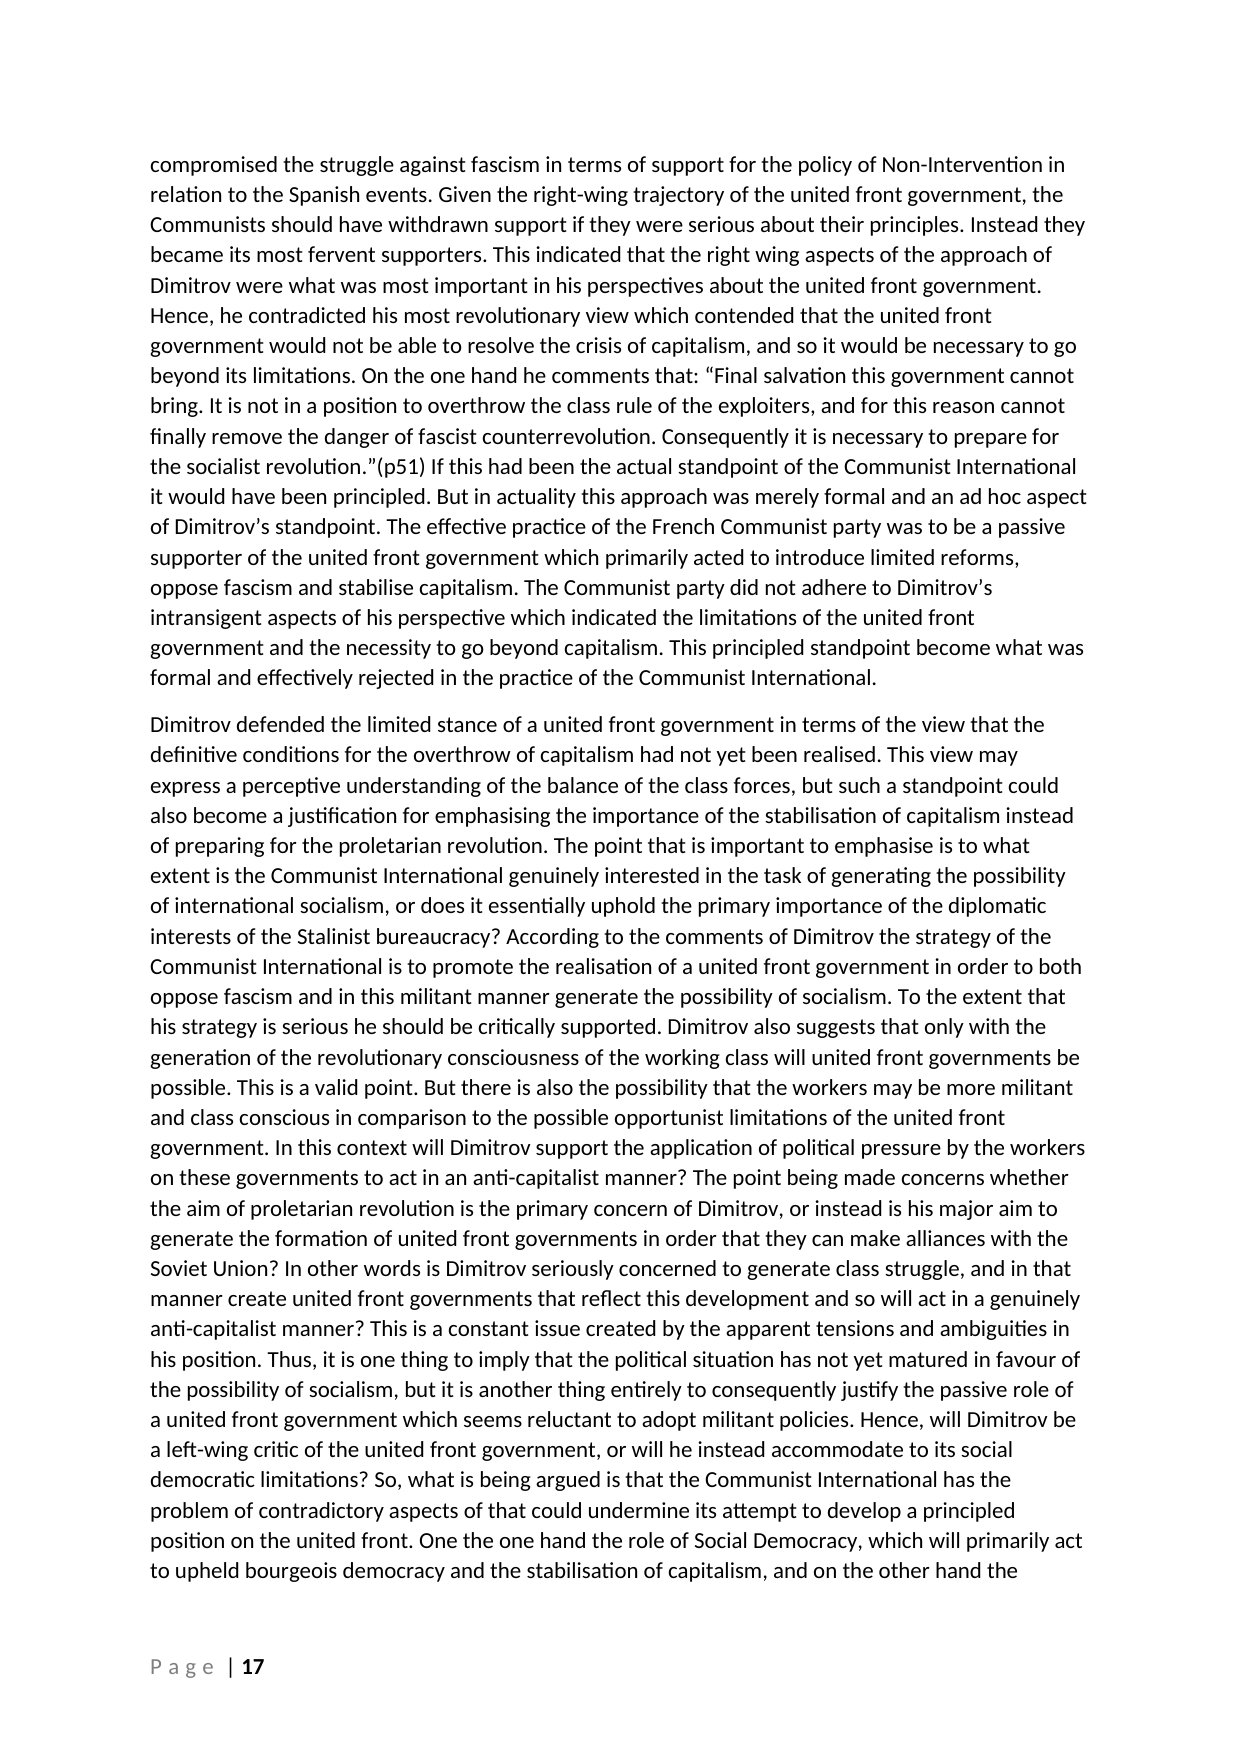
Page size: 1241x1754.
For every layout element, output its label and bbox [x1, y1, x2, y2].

text [150, 150, 1090, 692]
text [150, 710, 1090, 1584]
